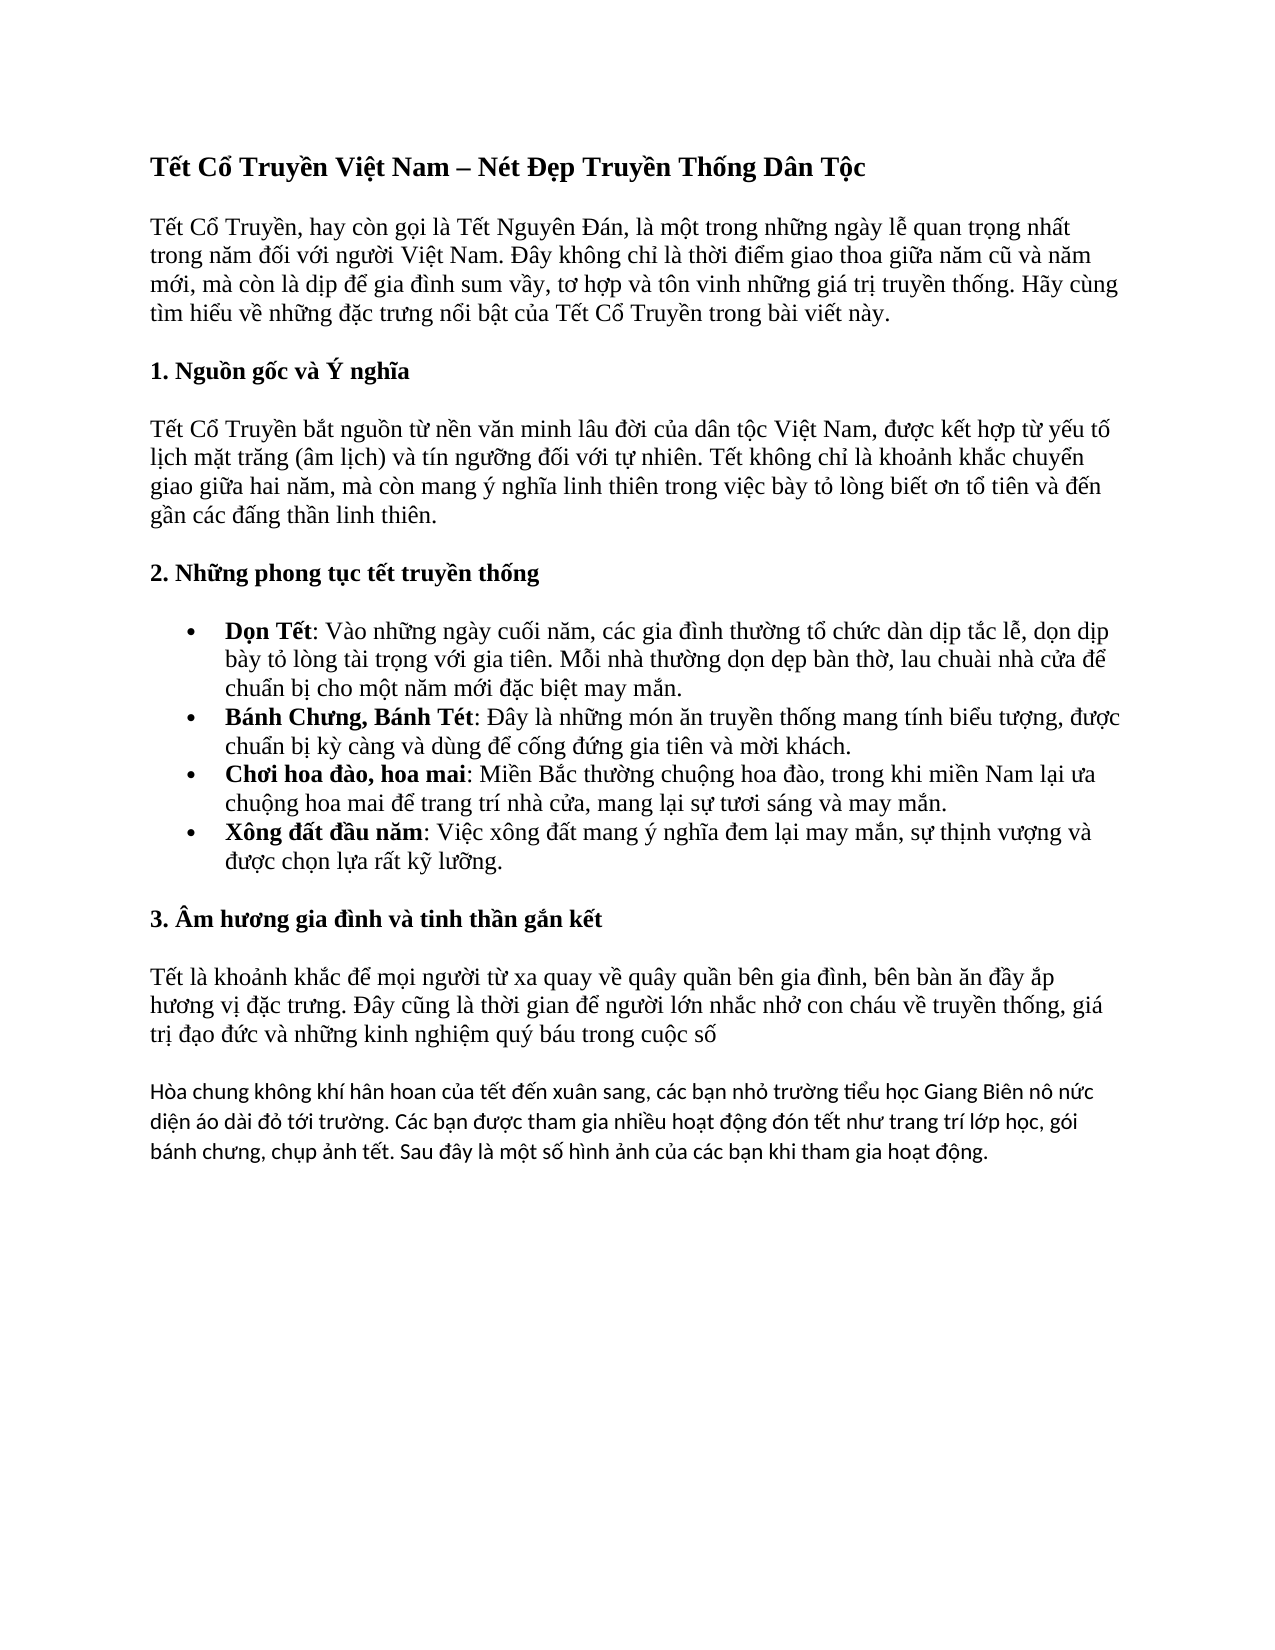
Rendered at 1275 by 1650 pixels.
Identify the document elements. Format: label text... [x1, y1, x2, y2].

list Bánh Chưng, Bánh Tét: Đây là những món ăn truyền thống mang tính biểu tượng, được chuẩn bị kỳ càng và dùng để cống đứng gia tiên và mời khách. [187, 702, 1125, 759]
list Chơi hoa đào, hoa mai: Miền Bắc thường chuộng hoa đào, trong khi miền Nam lại ưa chuộng hoa mai để trang trí nhà cửa, mang lại sự tươi sáng và may mắn. [187, 759, 1125, 817]
text Tết Cổ Truyền bắt nguồn từ nền văn minh lâu đời của dân tộc Việt Nam, được kết hợp từ yếu tố lịch mặt trăng (âm lịch) và tín ngưỡng đối với tự nhiên. Tết không chỉ là khoảnh khắc chuyển giao giữa hai năm, mà còn mang ý nghĩa linh thiên trong việc bày tỏ lòng biết ơn tổ tiên và đến gần các đấng thần linh thiên. [150, 414, 1125, 529]
text Tết là khoảnh khắc để mọi người từ xa quay về quây quần bên gia đình, bên bàn ăn đầy ắp hương vị đặc trưng. Đây cũng là thời gian để người lớn nhắc nhở con cháu về truyền thống, giá trị đạo đức và những kinh nghiệm quý báu trong cuộc số [150, 962, 1125, 1048]
list Xông đất đầu năm: Việc xông đất mang ý nghĩa đem lại may mắn, sự thịnh vượng và được chọn lựa rất kỹ lưỡng. [187, 817, 1125, 874]
text 1. Nguồn gốc và Ý nghĩa [150, 356, 1125, 384]
text 3. Âm hương gia đình và tinh thần gắn kết [150, 904, 1125, 932]
text Hòa chung không khí hân hoan của tết đến xuân sang, các bạn nhỏ trường tiểu học Giang Biên nô nức diện áo dài đỏ tới trường. Các bạn được tham gia nhiều hoạt động đón tết như trang trí lớp học, gói bánh chưng, chụp ảnh tết. Sau đây là một số hình ảnh của các bạn khi tham gia hoạt động. [150, 1077, 1125, 1165]
text Tết Cổ Truyền, hay còn gọi là Tết Nguyên Đán, là một trong những ngày lễ quan trọng nhất trong năm đối với người Việt Nam. Đây không chỉ là thời điểm giao thoa giữa năm cũ và năm mới, mà còn là dịp để gia đình sum vầy, tơ hợp và tôn vinh những giá trị truyền thống. Hãy cùng tìm hiểu về những đặc trưng nổi bật của Tết Cổ Truyền trong bài viết này. [150, 212, 1125, 327]
text 2. Những phong tục tết truyền thống [150, 558, 1125, 587]
text Tết Cổ Truyền Việt Nam – Nét Đẹp Truyền Thống Dân Tộc [150, 150, 1125, 182]
list Dọn Tết: Vào những ngày cuối năm, các gia đình thường tổ chức dàn dịp tắc lễ, dọn dịp bày tỏ lòng tài trọng với gia tiên. Mỗi nhà thường dọn dẹp bàn thờ, lau chuài nhà cửa để chuẩn bị cho một năm mới đặc biệt may mắn. [187, 616, 1125, 702]
